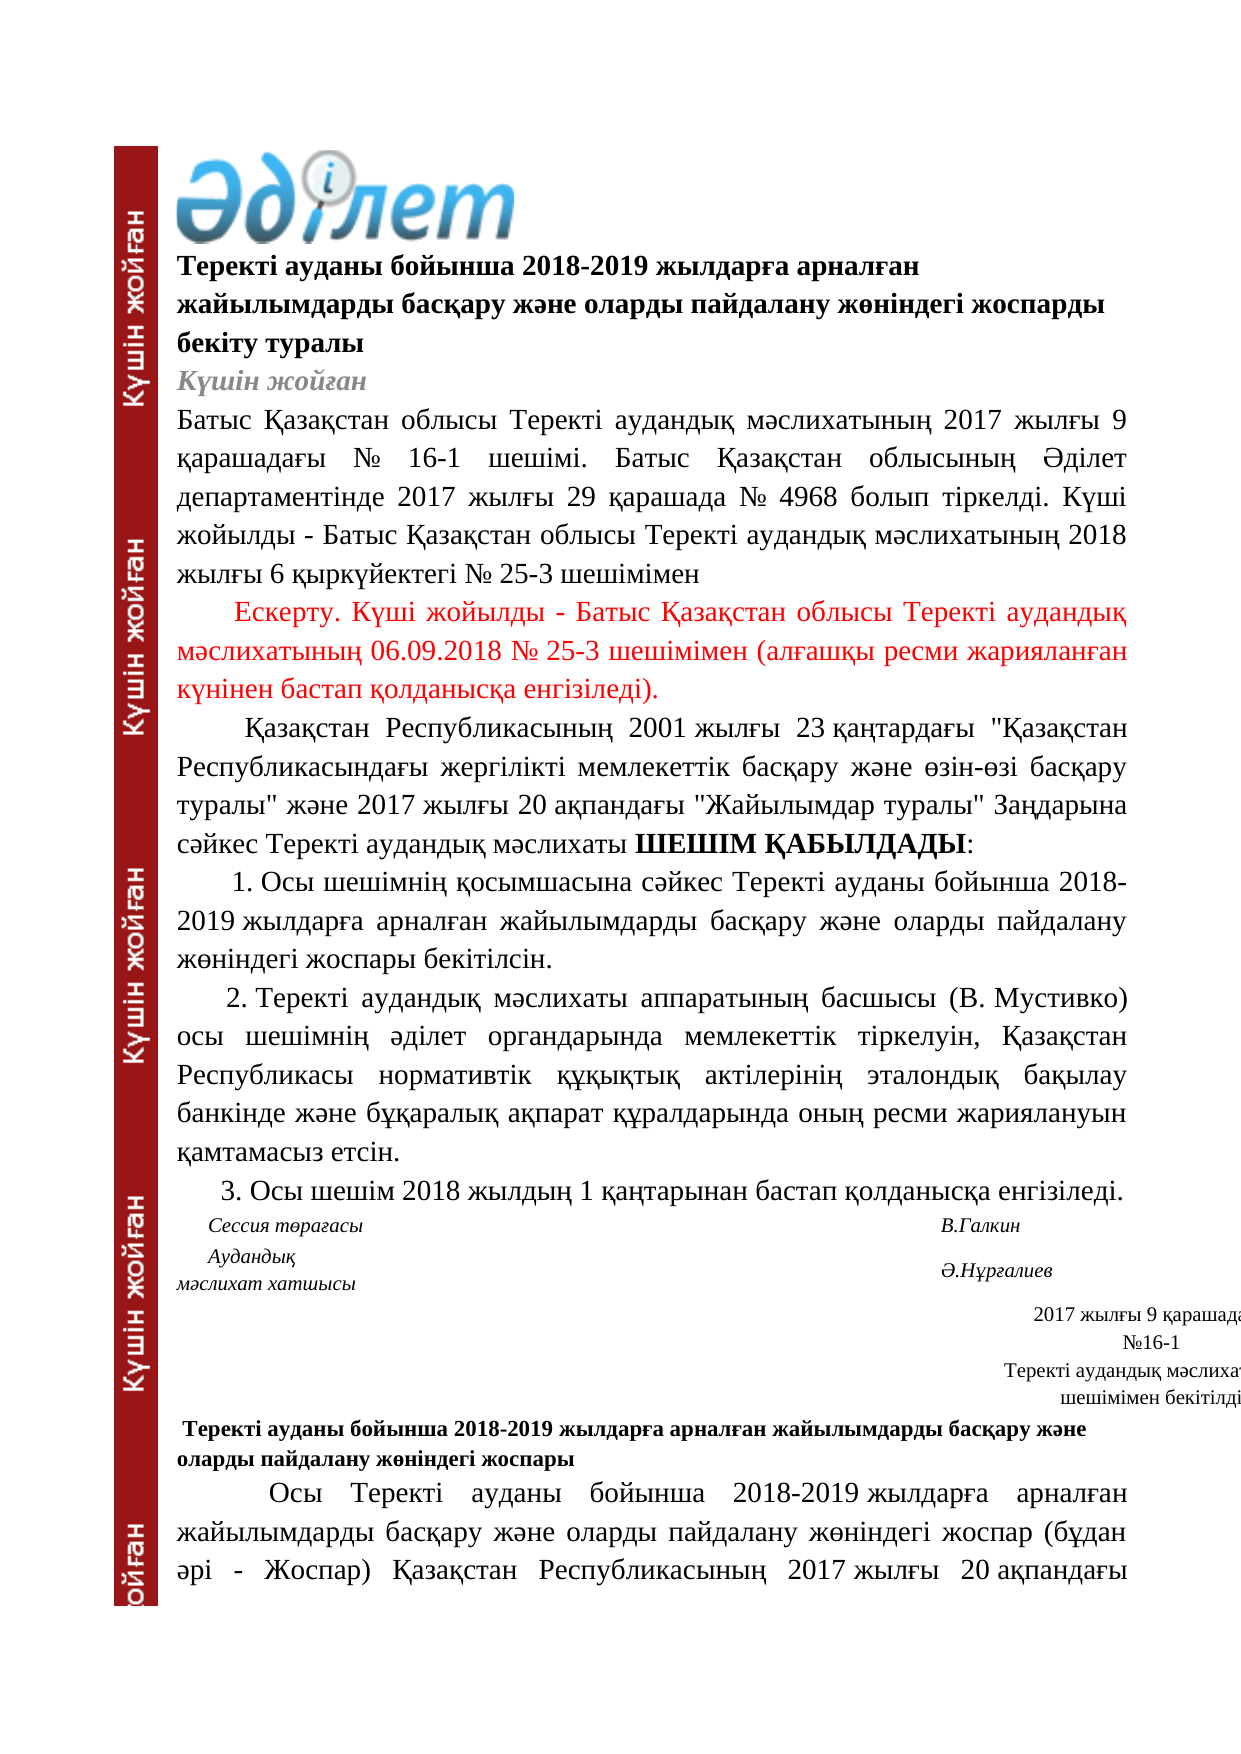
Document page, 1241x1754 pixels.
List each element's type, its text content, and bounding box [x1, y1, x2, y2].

picture [114, 975, 158, 980]
text Теректі ауданы бойынша 2018-2019 жылдарға арналған жайылымдарды басқару және оларды пайдалану жөніндегі жоспары [112, 1415, 1128, 1471]
picture [114, 358, 158, 363]
text Батыс Қазақстан облысы Теректі аудандық мәслихатының 2017 жылғы 9 қарашадағы № 16-1 шешімі. Батыс Қазақстан облысының Әділет департаментінде 2017 жылғы 29 қарашада № 4968 болып тіркелді. Күші жойылды - Батыс Қазақстан облысы Теректі аудандық мәслихатының 2018 жылғы 6 қыркүйектегі № 25-3 шешімімен [112, 402, 1128, 589]
table_header Сессия төрағасы [101, 1211, 939, 1242]
picture [114, 859, 158, 864]
picture [114, 1471, 158, 1475]
picture [176, 150, 515, 244]
picture [114, 589, 158, 594]
picture [114, 397, 158, 402]
picture [114, 705, 158, 710]
table_cell Аудандық мәслихат хатшысы [101, 1242, 939, 1301]
text Күшін жойған [112, 363, 1128, 397]
picture [114, 1586, 158, 1606]
picture [114, 1168, 158, 1173]
text Теректі ауданы бойынша 2018-2019 жылдарға арналған жайылымдарды басқару және оларды пайдалану жөніндегі жоспарды бекіту туралы [112, 248, 1128, 358]
picture [114, 146, 158, 248]
table_cell Ә.Нұрғалиев [939, 1242, 1240, 1301]
table_header В.Галкин [939, 1211, 1240, 1242]
table_header [101, 1301, 912, 1415]
text 3. Осы шешім 2018 жылдың 1 қаңтарынан бастап қолданысқа енгізіледі. [112, 1173, 1128, 1206]
text 2. Теректі аудандық мәслихаты аппаратының басшысы (В. Мустивко) осы шешімнің әділет органдарында мемлекеттік тіркелуін, Қазақстан Республикасы нормативтік құқықтық актілерінің эталондық бақылау банкінде және бұқаралық ақпарат құралдарында оның ресми жариялануын қамтамасыз етсін. [112, 980, 1128, 1168]
table_header 2017 жылғы 9 қарашадағы №16-1 Теректі аудандық мәслихатының шешімімен бекітілді [912, 1301, 1240, 1415]
text 1. Осы шешімнің қосымшасына сәйкес Теректі ауданы бойынша 2018-2019 жылдарға арналған жайылымдарды басқару және оларды пайдалану жөніндегі жоспары бекітілсін. [112, 864, 1128, 975]
picture [114, 1206, 158, 1211]
text Қазақстан Республикасының 2001 жылғы 23 қаңтардағы "Қазақстан Республикасындағы жергілікті мемлекеттік басқару және өзін-өзі басқару туралы" және 2017 жылғы 20 ақпандағы "Жайылымдар туралы" Заңдарына сәйкес Теректі аудандық мәслихаты ШЕШІМ ҚАБЫЛДАДЫ: [112, 710, 1128, 859]
text Ескерту. Күші жойылды - Батыс Қазақстан облысы Теректі аудандық мәслихатының 06.09.2018 № 25-3 шешімімен (алғашқы ресми жарияланған күнінен бастап қолданысқа енгізіледі). [112, 594, 1128, 705]
